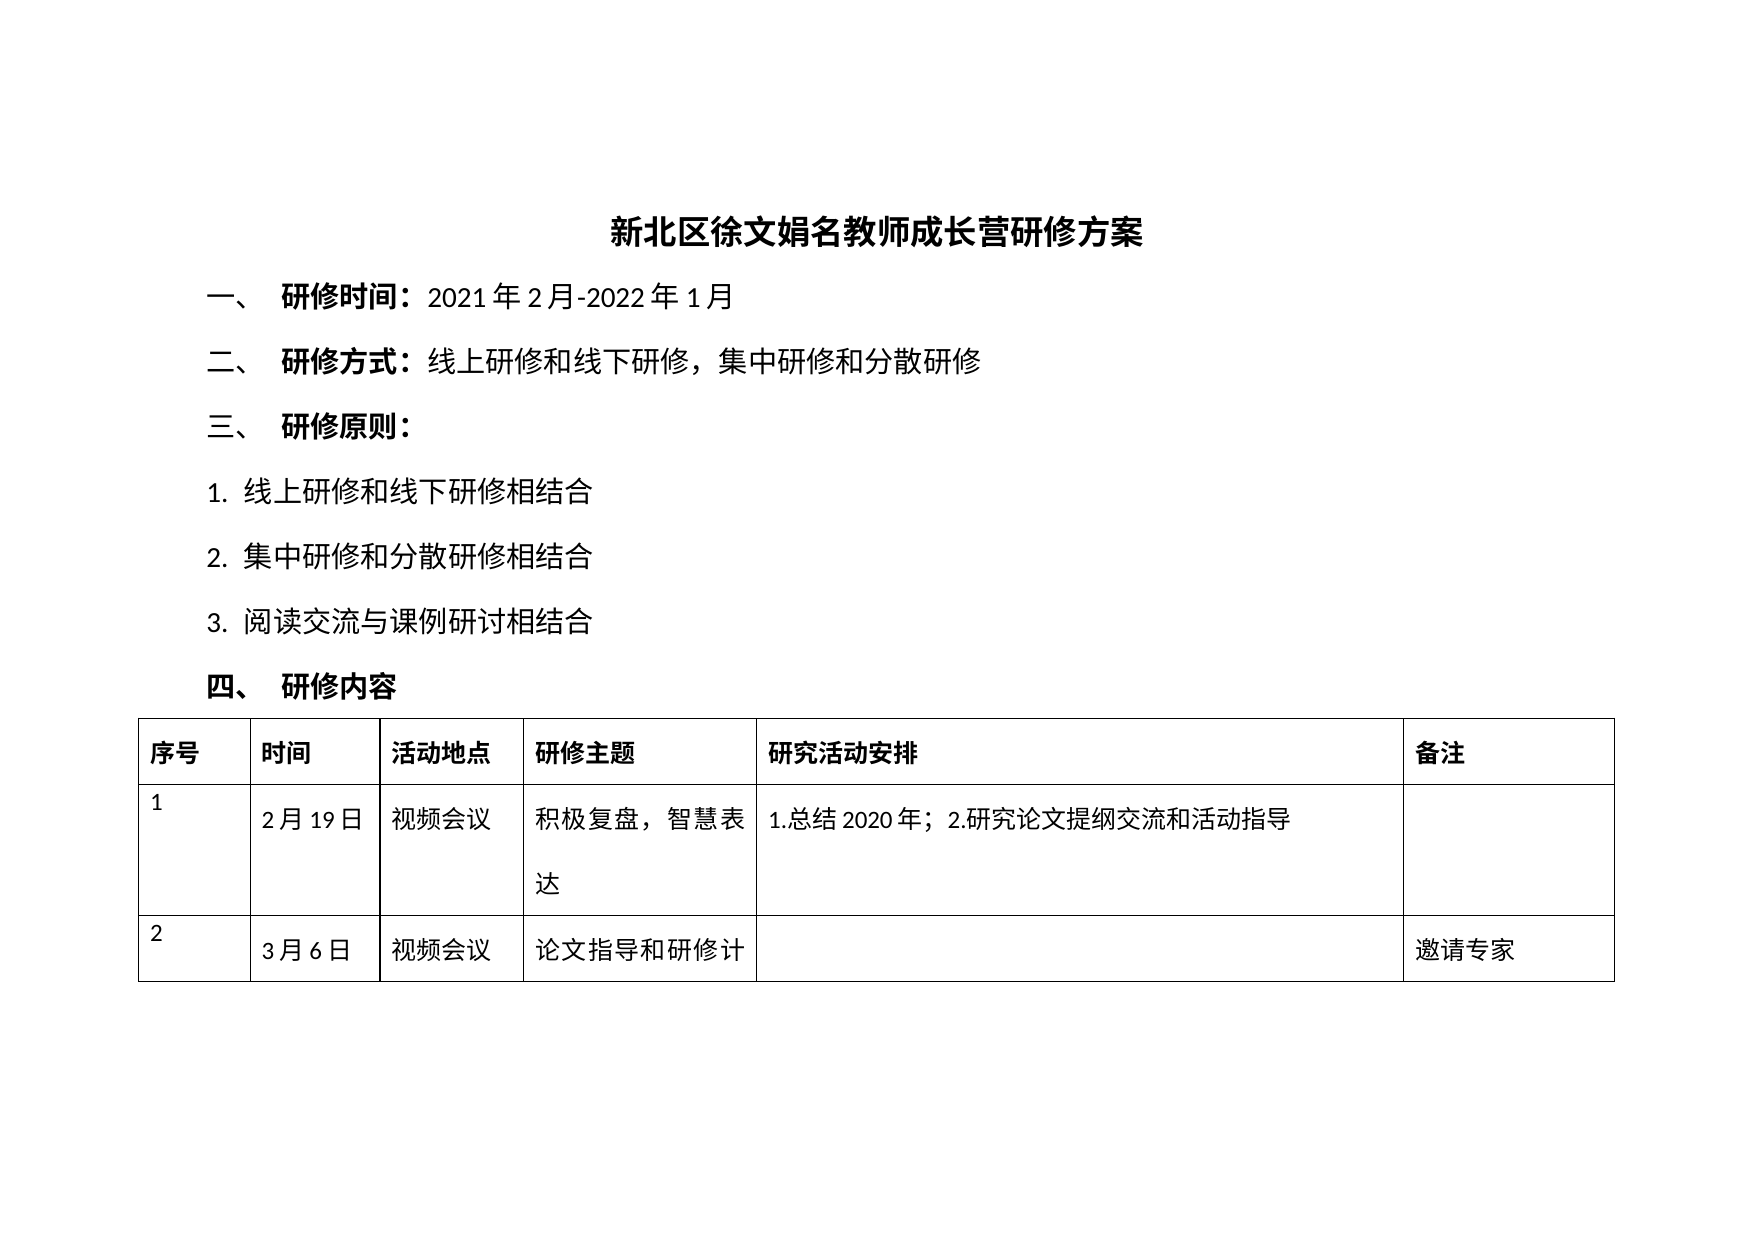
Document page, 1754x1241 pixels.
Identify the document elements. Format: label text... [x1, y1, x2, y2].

table_header 活动地点 [381, 719, 523, 784]
table_cell [1404, 785, 1614, 915]
list 研修方式：线上研修和线下研修，集中研修和分散研修 [206, 328, 1604, 393]
list 阅读交流与课例研讨相结合 [206, 588, 1604, 653]
list 线上研修和线下研修相结合 [206, 458, 1604, 523]
list 研修时间：2021年2月-2022年1月 [206, 263, 1604, 328]
table_cell 2月19日 [251, 785, 379, 915]
table_header 研修主题 [524, 719, 756, 784]
list 集中研修和分散研修相结合 [206, 523, 1604, 588]
table_cell 视频会议 [381, 916, 523, 981]
table_header 研究活动安排 [757, 719, 1403, 784]
text 新北区徐文娟名教师成长营研修方案 [150, 198, 1604, 263]
table_cell 视频会议 [381, 785, 523, 915]
table_cell 邀请专家 [1404, 916, 1614, 981]
list 研修原则： [206, 393, 1604, 458]
table_cell 1 [139, 785, 250, 915]
table_cell 积极复盘，智慧表达 [524, 785, 756, 915]
table_header 备注 [1404, 719, 1614, 784]
table_cell 2 [139, 916, 250, 981]
table_cell [757, 916, 1403, 981]
list 研修内容 [206, 653, 1604, 718]
table_header 序号 [139, 719, 250, 784]
table_cell 1.总结2020年；2.研究论文提纲交流和活动指导 [757, 785, 1403, 915]
table_cell 论文指导和研修计划交流 [524, 916, 756, 981]
table_header 时间 [251, 719, 379, 784]
table_cell 3月6日 [251, 916, 379, 981]
